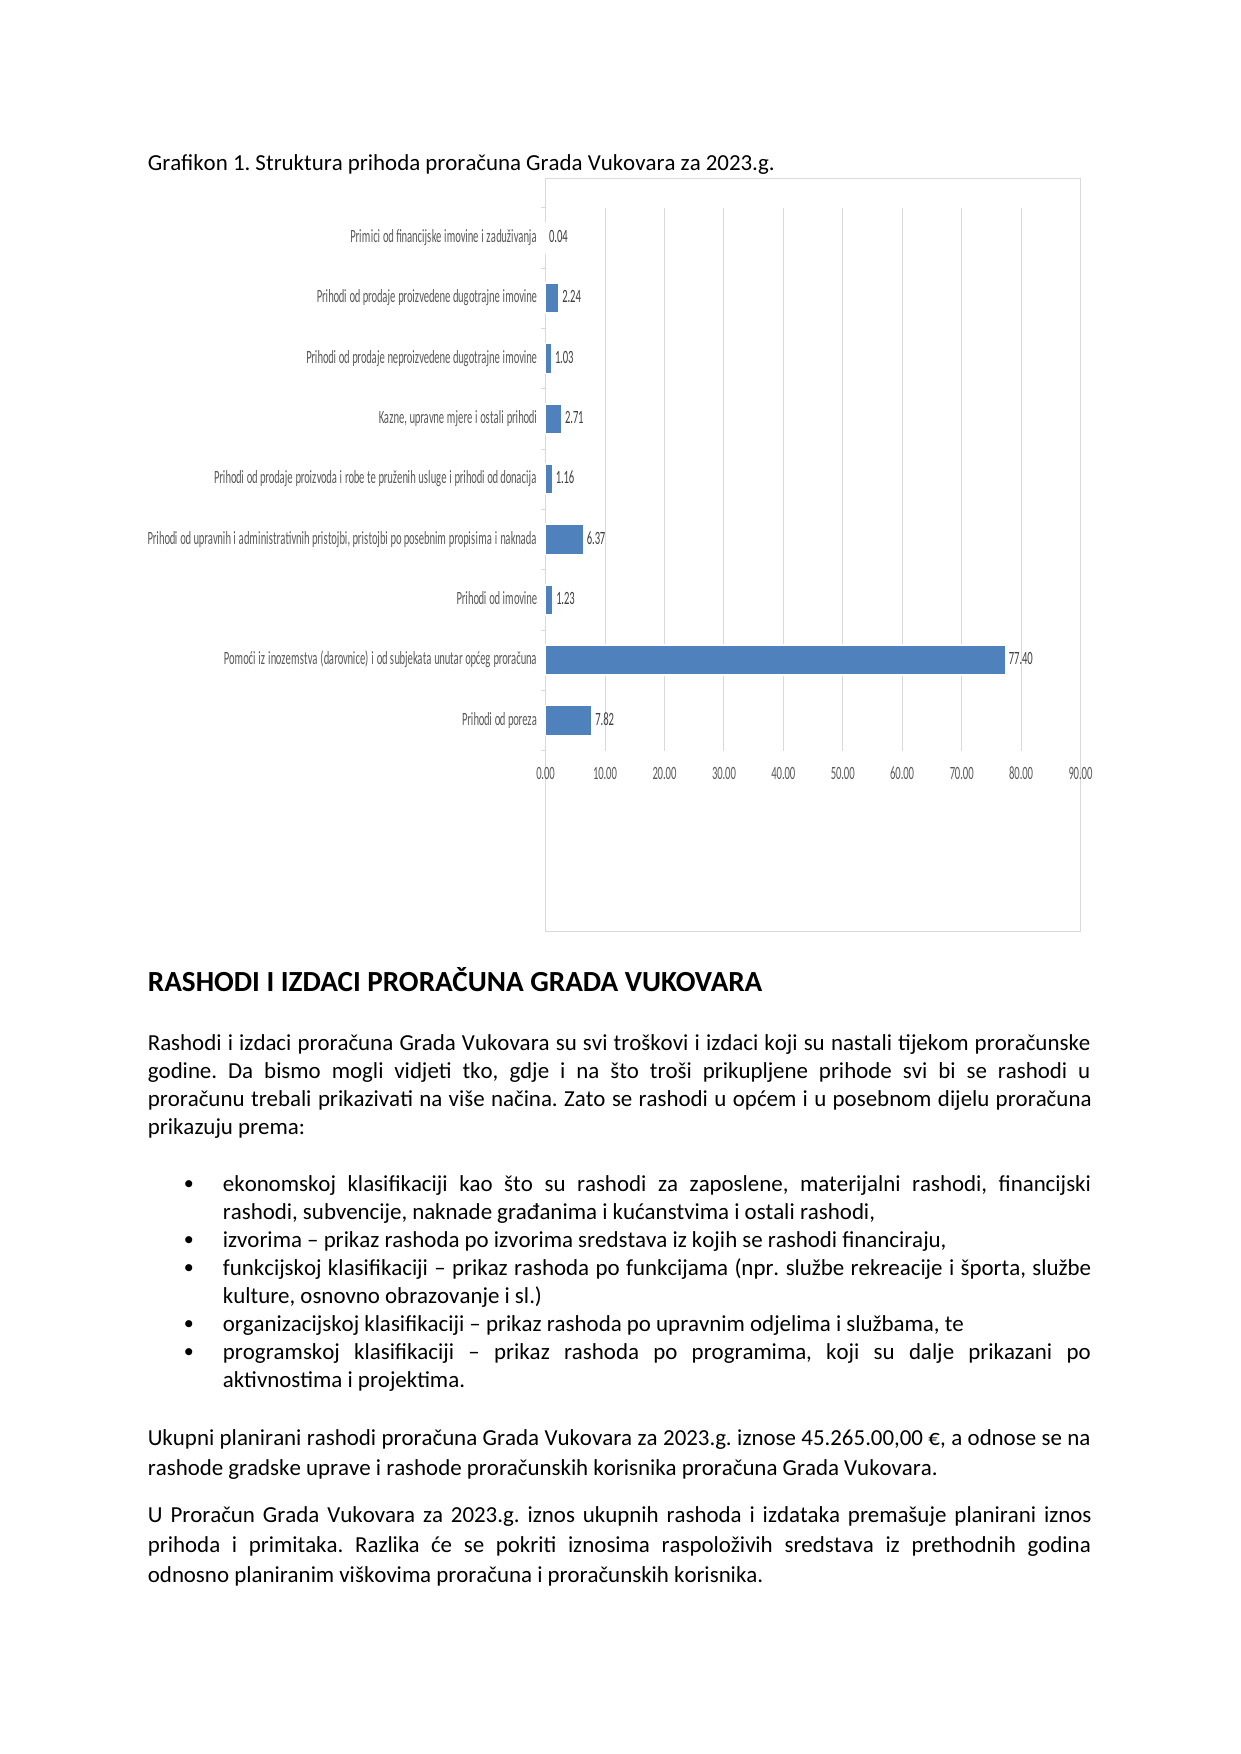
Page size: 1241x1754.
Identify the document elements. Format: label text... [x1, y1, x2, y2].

text Ukupni planirani rashodi proračuna Grada Vukovara za 2023.g. iznose 45.265.00,00 €, a odnose se na rashode gradske uprave i rashode proračunskih korisnika proračuna Grada Vukovara. [148, 1423, 1093, 1481]
list funkcijskoj klasifikaciji – prikaz rashoda po funkcijama (npr. službe rekreacije i športa, službe kulture, osnovno obrazovanje i sl.) [185, 1253, 1093, 1309]
text RASHODI I IZDACI PRORAČUNA GRADA VUKOVARA [148, 963, 1093, 999]
text U Proračun Grada Vukovara za 2023.g. iznos ukupnih rashoda i izdataka premašuje planirani iznos prihoda i primitaka. Razlika će se pokriti iznosima raspoloživih sredstava iz prethodnih godina odnosno planiranim viškovima proračuna i proračunskih korisnika. [148, 1500, 1093, 1588]
text Grafikon 1. Struktura prihoda proračuna Grada Vukovara za 2023.g. [148, 148, 1093, 176]
list organizacijskoj klasifikaciji – prikaz rashoda po upravnim odjelima i službama, te [185, 1309, 1093, 1337]
list izvorima – prikaz rashoda po izvorima sredstava iz kojih se rashodi financiraju, [185, 1225, 1093, 1253]
list ekonomskoj klasifikaciji kao što su rashodi za zaposlene, materijalni rashodi, financijski rashodi, subvencije, naknade građanima i kućanstvima i ostali rashodi, [185, 1169, 1093, 1225]
text Rashodi i izdaci proračuna Grada Vukovara su svi troškovi i izdaci koji su nastali tijekom proračunske godine. Da bismo mogli vidjeti tko, gdje i na što troši prikupljene prihode svi bi se rashodi u proračunu trebali prikazivati na više načina. Zato se rashodi u općem i u posebnom dijelu proračuna prikazuju prema: [148, 1028, 1093, 1140]
list programskoj klasifikaciji – prikaz rashoda po programima, koji su dalje prikazani po aktivnostima i projektima. [185, 1337, 1093, 1393]
